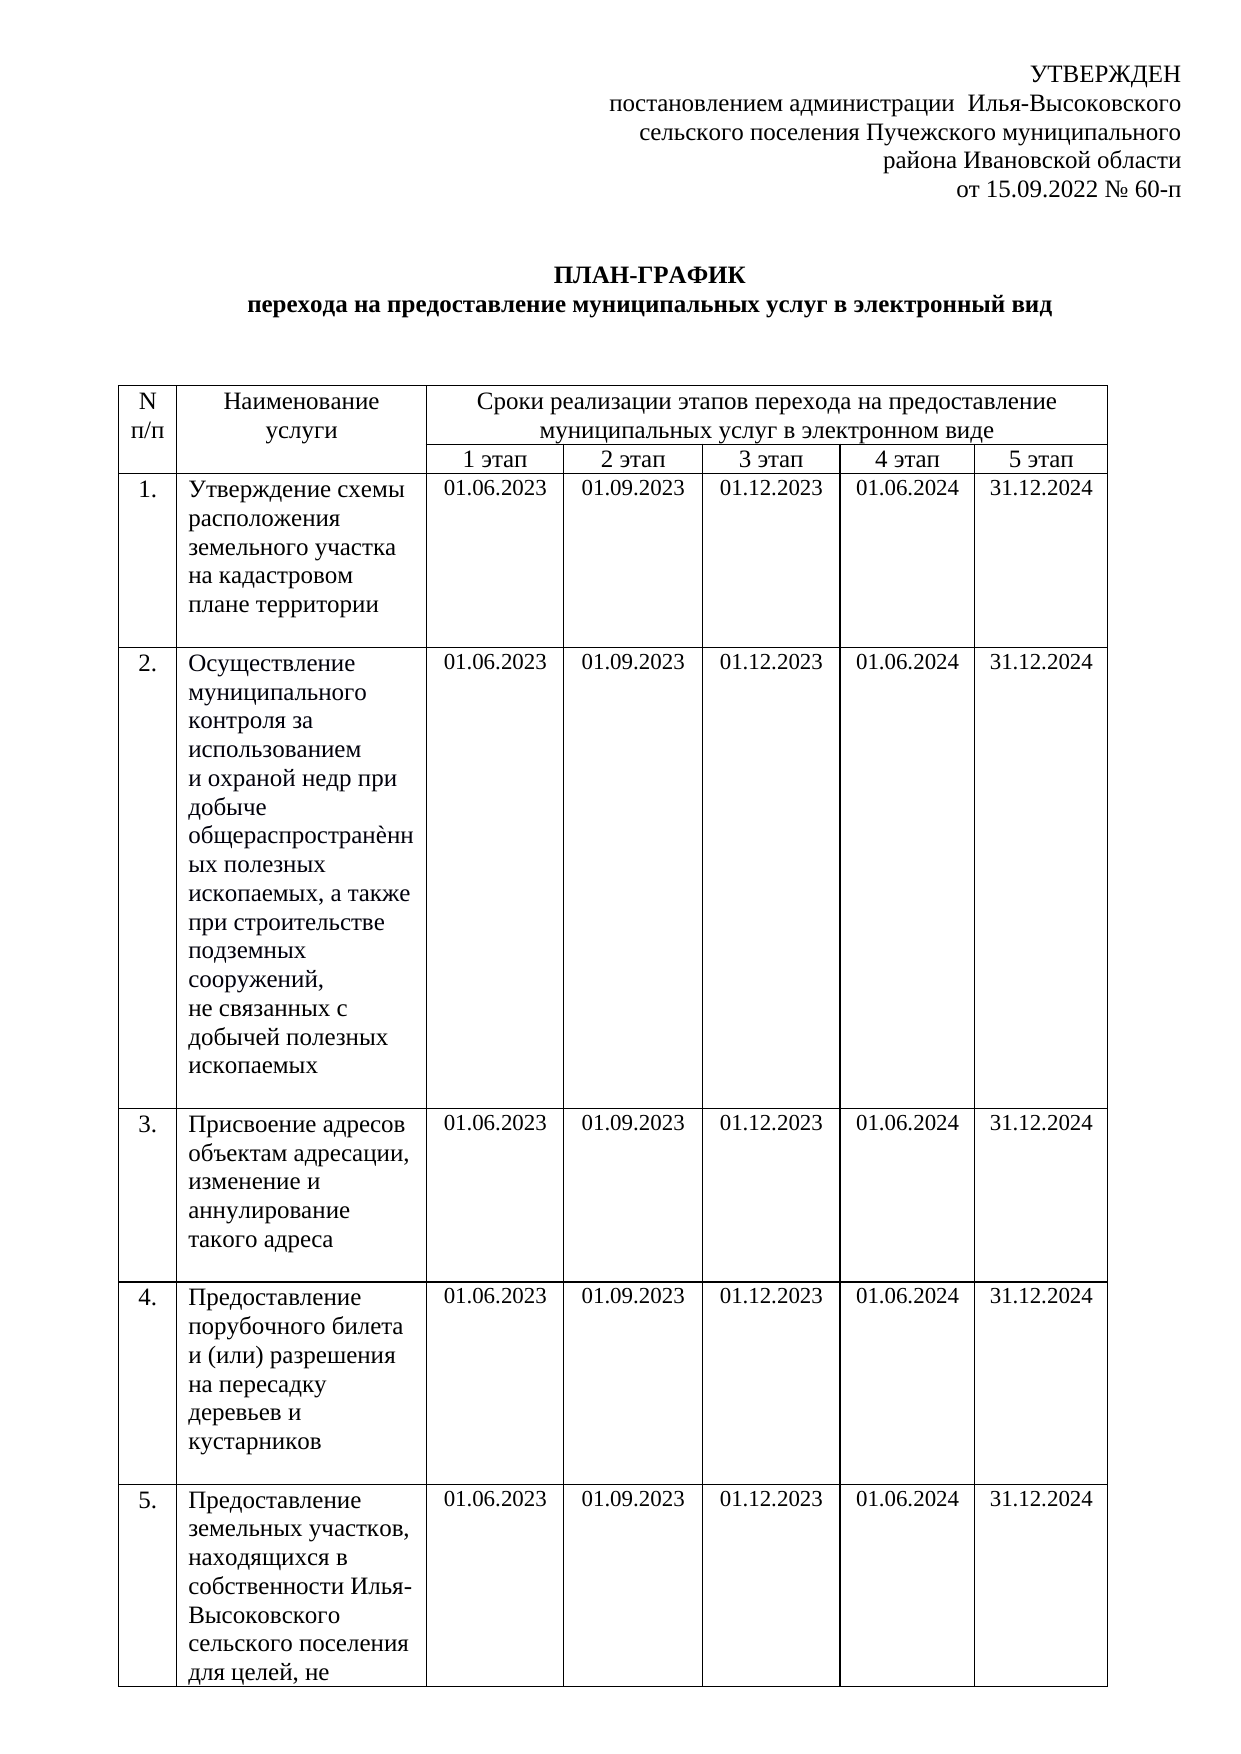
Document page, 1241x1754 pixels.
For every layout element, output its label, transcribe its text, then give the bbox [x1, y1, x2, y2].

table_cell 01.06.2023 [427, 474, 563, 647]
table_cell 4. [119, 1283, 176, 1484]
table_cell 1. [119, 474, 176, 647]
table_cell 01.09.2023 [564, 648, 702, 1108]
table_cell 31.12.2024 [975, 474, 1107, 647]
table_cell 01.12.2023 [703, 1109, 839, 1281]
table_header N п/п [119, 386, 176, 473]
table_cell 01.06.2024 [841, 648, 974, 1108]
table_cell 01.09.2023 [564, 474, 702, 647]
table_cell Осуществление муниципального контроля за использованием и охраной недр при добыче общераспространѐнных полезных ископаемых, а также при строительстве подземных сооружений, не связанных с добычей полезных ископаемых [177, 648, 426, 1108]
table_header Наименование услуги [177, 386, 426, 473]
table_cell 5 этап [975, 445, 1107, 473]
text перехода на предоставление муниципальных услуг в электронный вид [118, 289, 1181, 318]
table_cell 1 этап [427, 445, 563, 473]
table_cell 2 этап [564, 445, 702, 473]
table_cell 01.12.2023 [703, 1485, 839, 1686]
table_cell 5. [119, 1485, 176, 1686]
table_cell 01.06.2024 [841, 1283, 974, 1484]
table_cell 4 этап [841, 445, 974, 473]
text УТВЕРЖДЕН [605, 59, 1181, 88]
text от 15.09.2022 № 60-п [605, 174, 1181, 203]
table_cell 01.09.2023 [564, 1283, 702, 1484]
text постановлением администрации Илья-Высоковского сельского поселения Пучежского муниципального района Ивановской области [605, 88, 1181, 174]
table_cell 01.06.2023 [427, 1485, 563, 1686]
table_cell 2. [119, 648, 176, 1108]
table_cell 31.12.2024 [975, 1283, 1107, 1484]
table_cell 31.12.2024 [975, 648, 1107, 1108]
table_cell 01.06.2023 [427, 1109, 563, 1281]
table_cell 01.12.2023 [703, 1283, 839, 1484]
table_cell 01.06.2023 [427, 1283, 563, 1484]
table_cell Присвоение адресов объектам адресации, изменение и аннулирование такого адреса [177, 1109, 426, 1281]
table_cell 01.09.2023 [564, 1485, 702, 1686]
table_cell Утверждение схемы расположения земельного участка на кадастровом плане территории [177, 474, 426, 647]
table_cell 01.06.2024 [841, 1485, 974, 1686]
table_cell 01.12.2023 [703, 648, 839, 1108]
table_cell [177, 1485, 426, 1686]
table_cell 01.06.2024 [841, 474, 974, 647]
table_cell 3. [119, 1109, 176, 1281]
text ПЛАН-ГРАФИК [118, 260, 1181, 289]
table_cell Предоставление порубочного билета и (или) разрешения на пересадку деревьев и кустарников [177, 1283, 426, 1484]
table_cell 3 этап [703, 445, 839, 473]
table_cell 01.09.2023 [564, 1109, 702, 1281]
table_cell 01.12.2023 [703, 474, 839, 647]
table_cell 01.06.2024 [841, 1109, 974, 1281]
table_cell 01.06.2023 [427, 648, 563, 1108]
table_header Сроки реализации этапов перехода на предоставление муниципальных услуг в электронном виде [427, 386, 1107, 443]
table_cell 31.12.2024 [975, 1109, 1107, 1281]
table_cell 31.12.2024 [975, 1485, 1107, 1686]
